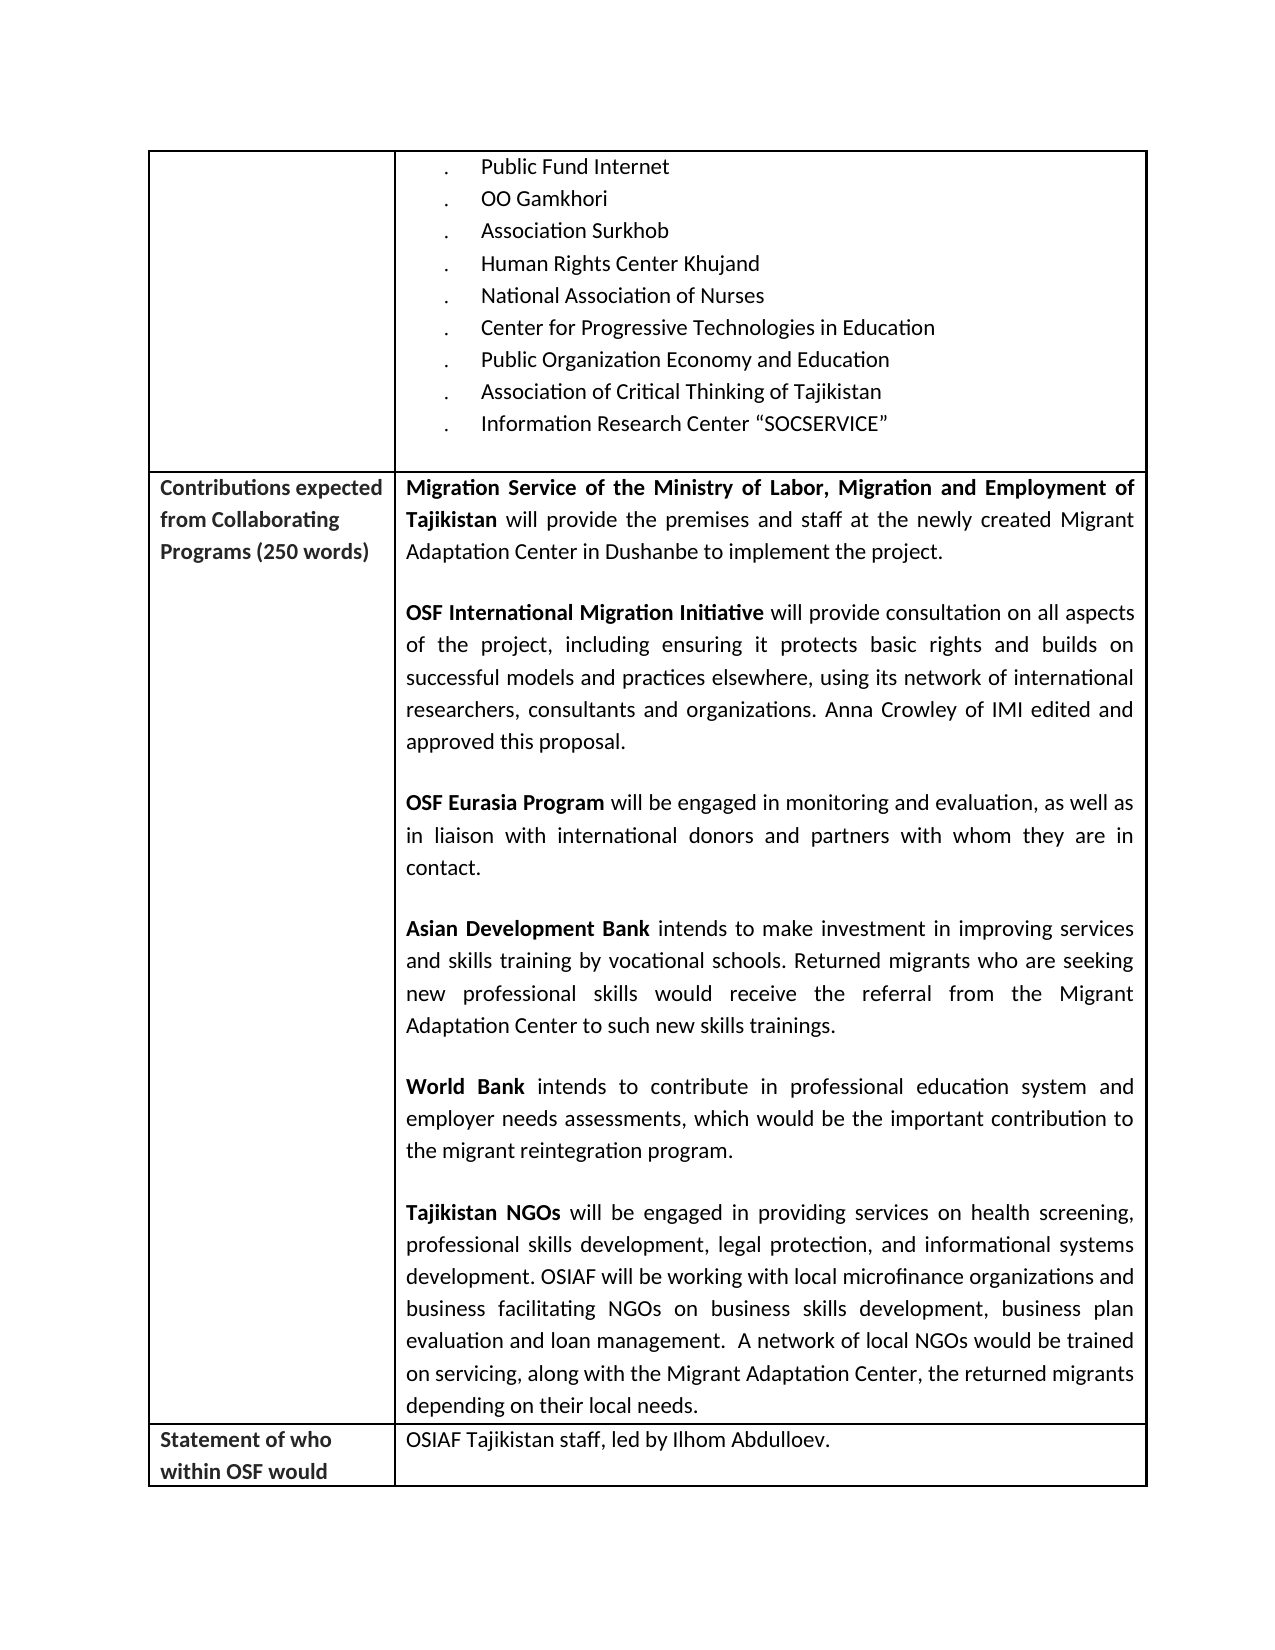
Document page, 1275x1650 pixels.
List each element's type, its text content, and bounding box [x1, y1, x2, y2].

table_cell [150, 1425, 394, 1485]
table_cell Contributions expected from Collaborating Programs (250 words) [150, 473, 394, 1423]
table_cell Migration Service of the Ministry of Labor, Migration and Employment of Tajikistan will provide the premises and staff at the newly created Migrant Adaptation Center in Dushanbe to implement the project. OSF International Migration Initiative will provide consultation on all aspects of the project, including ensuring it protects basic rights and builds on successful models and practices elsewhere, using its network of international researchers, consultants and organizations. Anna Crowley of IMI edited and approved this proposal. OSF Eurasia Program will be engaged in monitoring and evaluation, as well as in liaison with international donors and partners with whom they are in contact. Asian Development Bank intends to make investment in improving services and skills training by vocational schools. Returned migrants who are seeking new professional skills would receive the referral from the Migrant Adaptation Center to such new skills trainings. World Bank intends to contribute in professional education system and employer needs assessments, which would be the important contribution to the migrant reintegration program. Tajikistan NGOs will be engaged in providing services on health screening, professional skills development, legal protection, and informational systems development. OSIAF will be working with local microfinance organizations and business facilitating NGOs on business skills development, business plan evaluation and loan management. A network of local NGOs would be trained on servicing, along with the Migrant Adaptation Center, the returned migrants depending on their local needs. [396, 473, 1145, 1423]
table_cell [150, 152, 394, 471]
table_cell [396, 152, 1145, 471]
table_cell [396, 1425, 1145, 1485]
